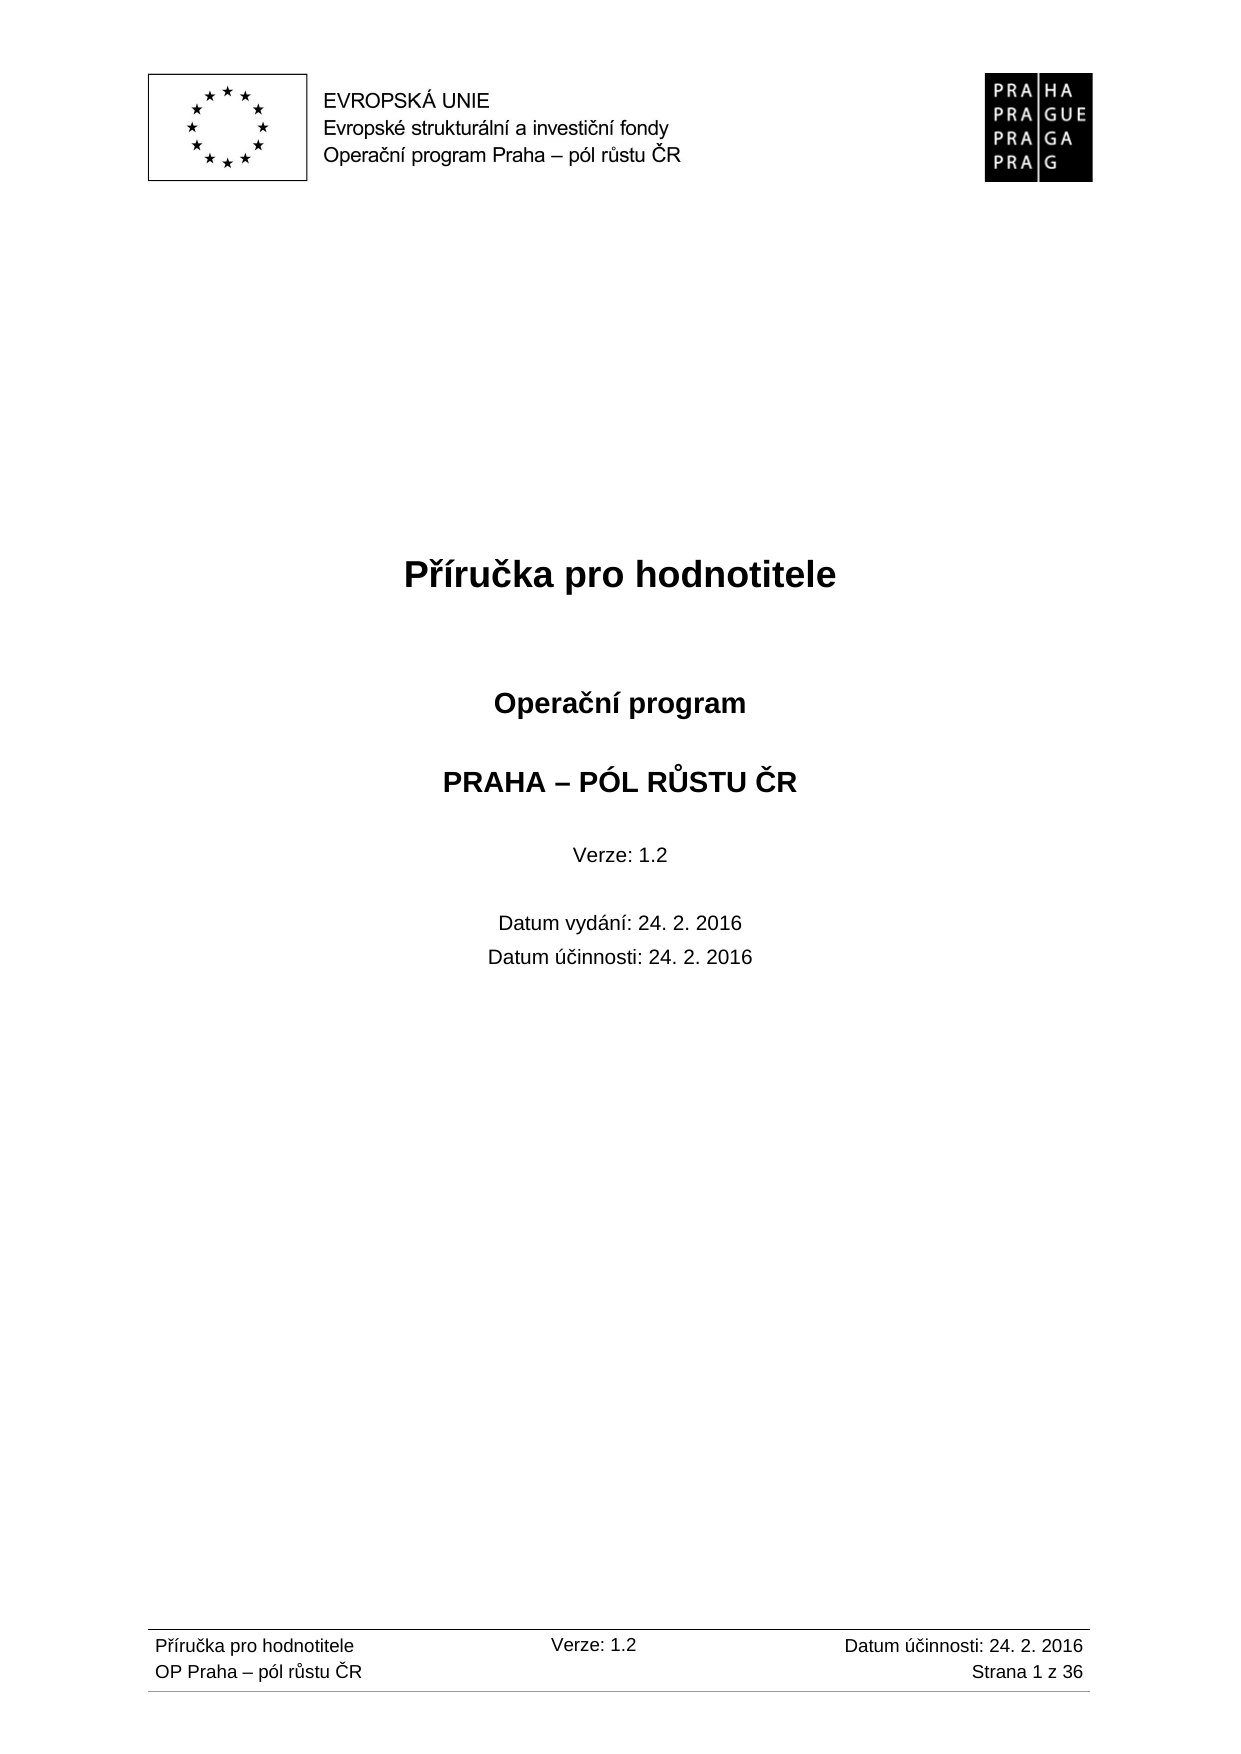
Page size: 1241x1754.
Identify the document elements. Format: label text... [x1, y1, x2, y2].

text Operační program [148, 686, 1093, 720]
text PRAHA – PÓL RŮSTU ČR [148, 765, 1093, 798]
text Příručka pro hodnotitele [148, 552, 1093, 595]
picture [984, 73, 1093, 182]
text Verze: 1.2 [148, 843, 1093, 867]
text Datum vydání: 24. 2. 2016 [148, 911, 1093, 935]
text Datum účinnosti: 24. 2. 2016 [148, 944, 1093, 968]
picture [147, 73, 685, 182]
